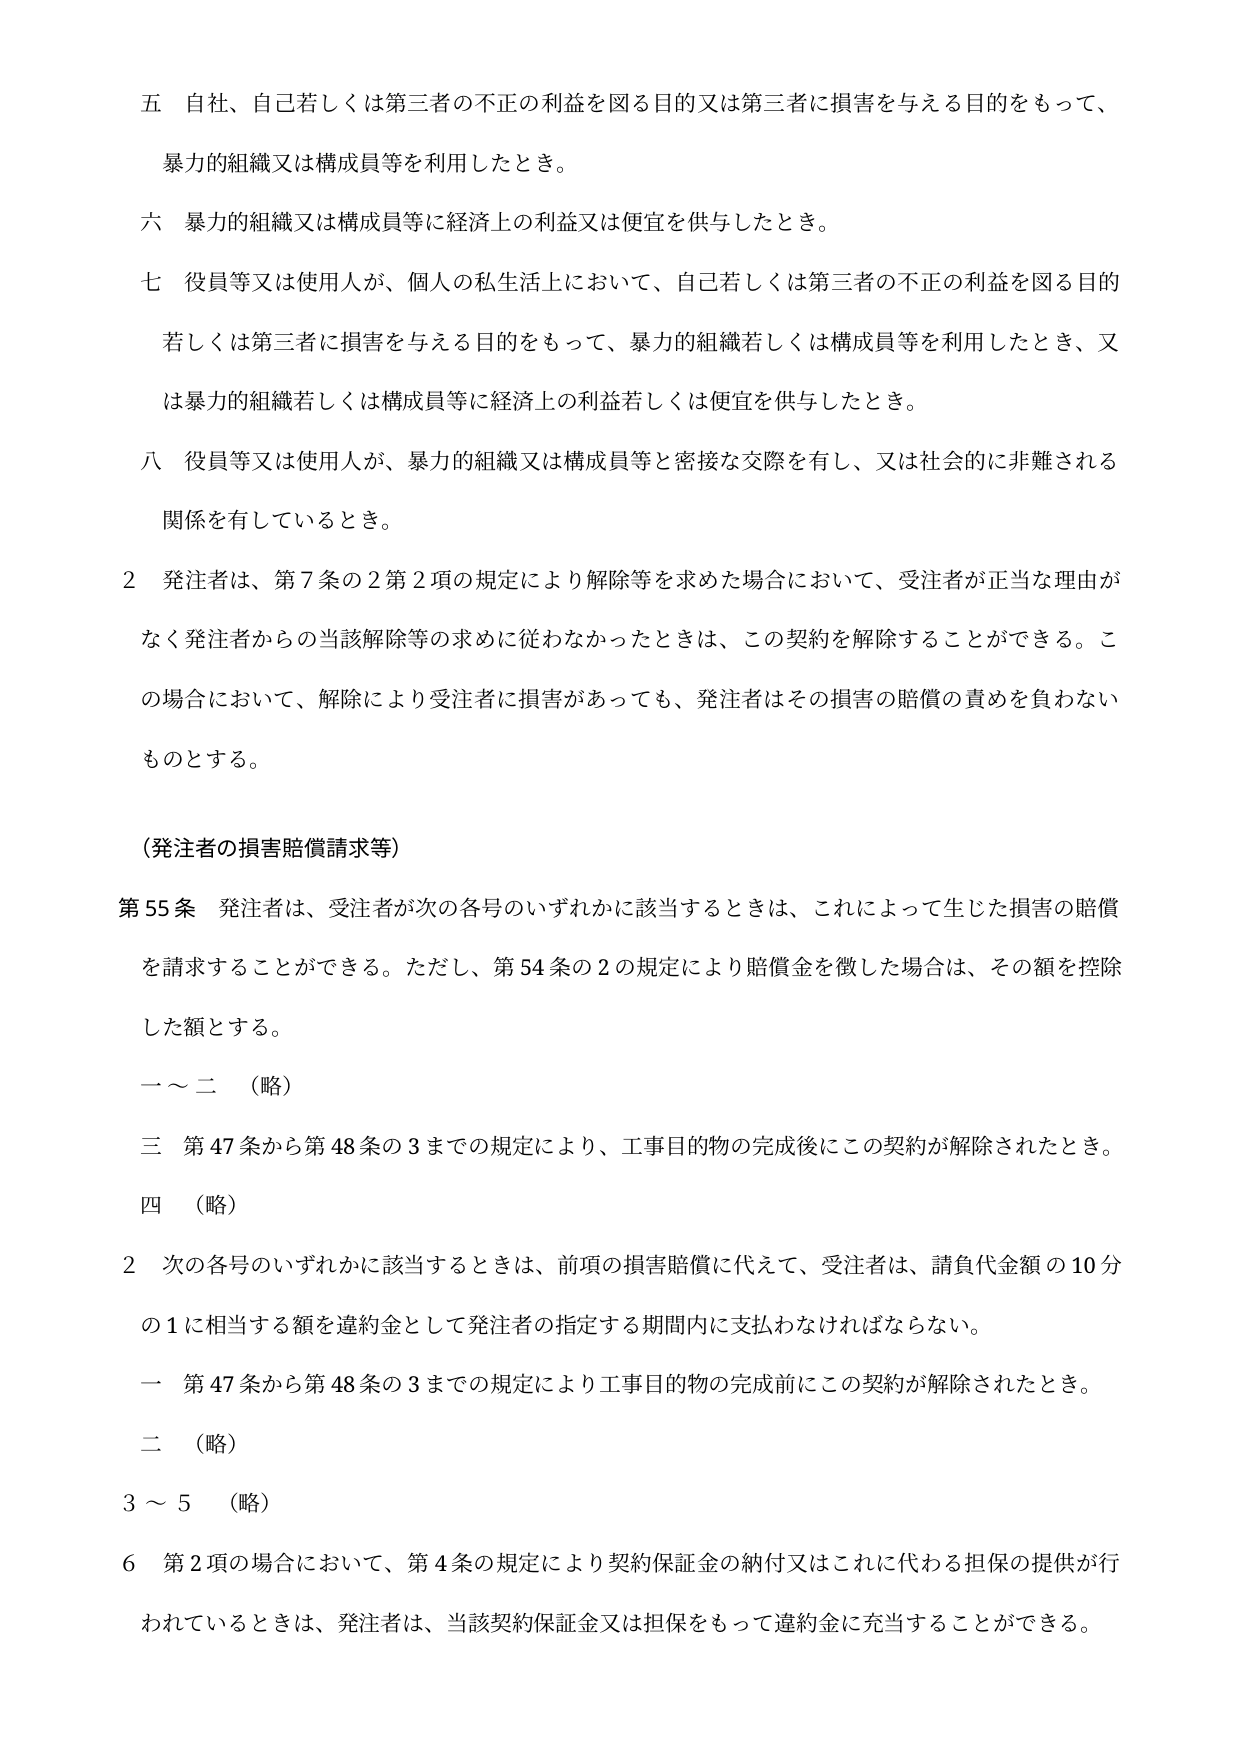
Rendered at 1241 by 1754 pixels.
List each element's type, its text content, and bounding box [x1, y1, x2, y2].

text ３ ～ ５ （略） [118, 1473, 1122, 1532]
text 六 暴力的組織又は構成員等に経済上の利益又は便宜を供与したとき。 [140, 192, 1122, 251]
text 八 役員等又は使用人が、暴力的組織又は構成員等と密接な交際を有し、又は社会的に非難される関係を有しているとき。 [140, 430, 1122, 549]
text 二 （略） [118, 1413, 1122, 1473]
text 一 ～ 二 （略） [118, 1056, 1122, 1115]
text 三 第47条から第48条の3までの規定により、工事目的物の完成後にこの契約が解除されたとき。 [118, 1115, 1122, 1175]
text （発注者の損害賠償請求等） [118, 817, 1122, 877]
text 五 自社、自己若しくは第三者の不正の利益を図る目的又は第三者に損害を与える目的をもって、暴力的組織又は構成員等を利用したとき。 [140, 72, 1122, 192]
text 一 第47条から第48条の3までの規定により工事目的物の完成前にこの契約が解除されたとき。 [118, 1353, 1122, 1413]
text ６ 第2項の場合において、第4条の規定により契約保証金の納付又はこれに代わる担保の提供が行われているときは、発注者は、当該契約保証金又は担保をもって違約金に充当することができる。 [118, 1532, 1122, 1651]
text 七 役員等又は使用人が、個人の私生活上において、自己若しくは第三者の不正の利益を図る目的若しくは第三者に損害を与える目的をもって、暴力的組織若しくは構成員等を利用したとき、又は暴力的組織若しくは構成員等に経済上の利益若しくは便宜を供与したとき。 [140, 251, 1122, 430]
text 第55条 発注者は、受注者が次の各号のいずれかに該当するときは、これによって生じた損害の賠償を請求することができる。ただし、第54条の2の規定により賠償金を徴した場合は、その額を控除した額とする。 [118, 877, 1122, 1056]
text ２ 発注者は、第７条の２第２項の規定により解除等を求めた場合において、受注者が正当な理由がなく発注者からの当該解除等の求めに従わなかったときは、この契約を解除することができる。この場合において、解除により受注者に損害があっても、発注者はその損害の賠償の責めを負わないものとする。 [118, 549, 1122, 787]
text ２ 次の各号のいずれかに該当するときは、前項の損害賠償に代えて、受注者は、請負代金額の10分の1に相当する額を違約金として発注者の指定する期間内に支払わなければならない。 [118, 1234, 1122, 1353]
text 四 （略） [118, 1175, 1122, 1234]
